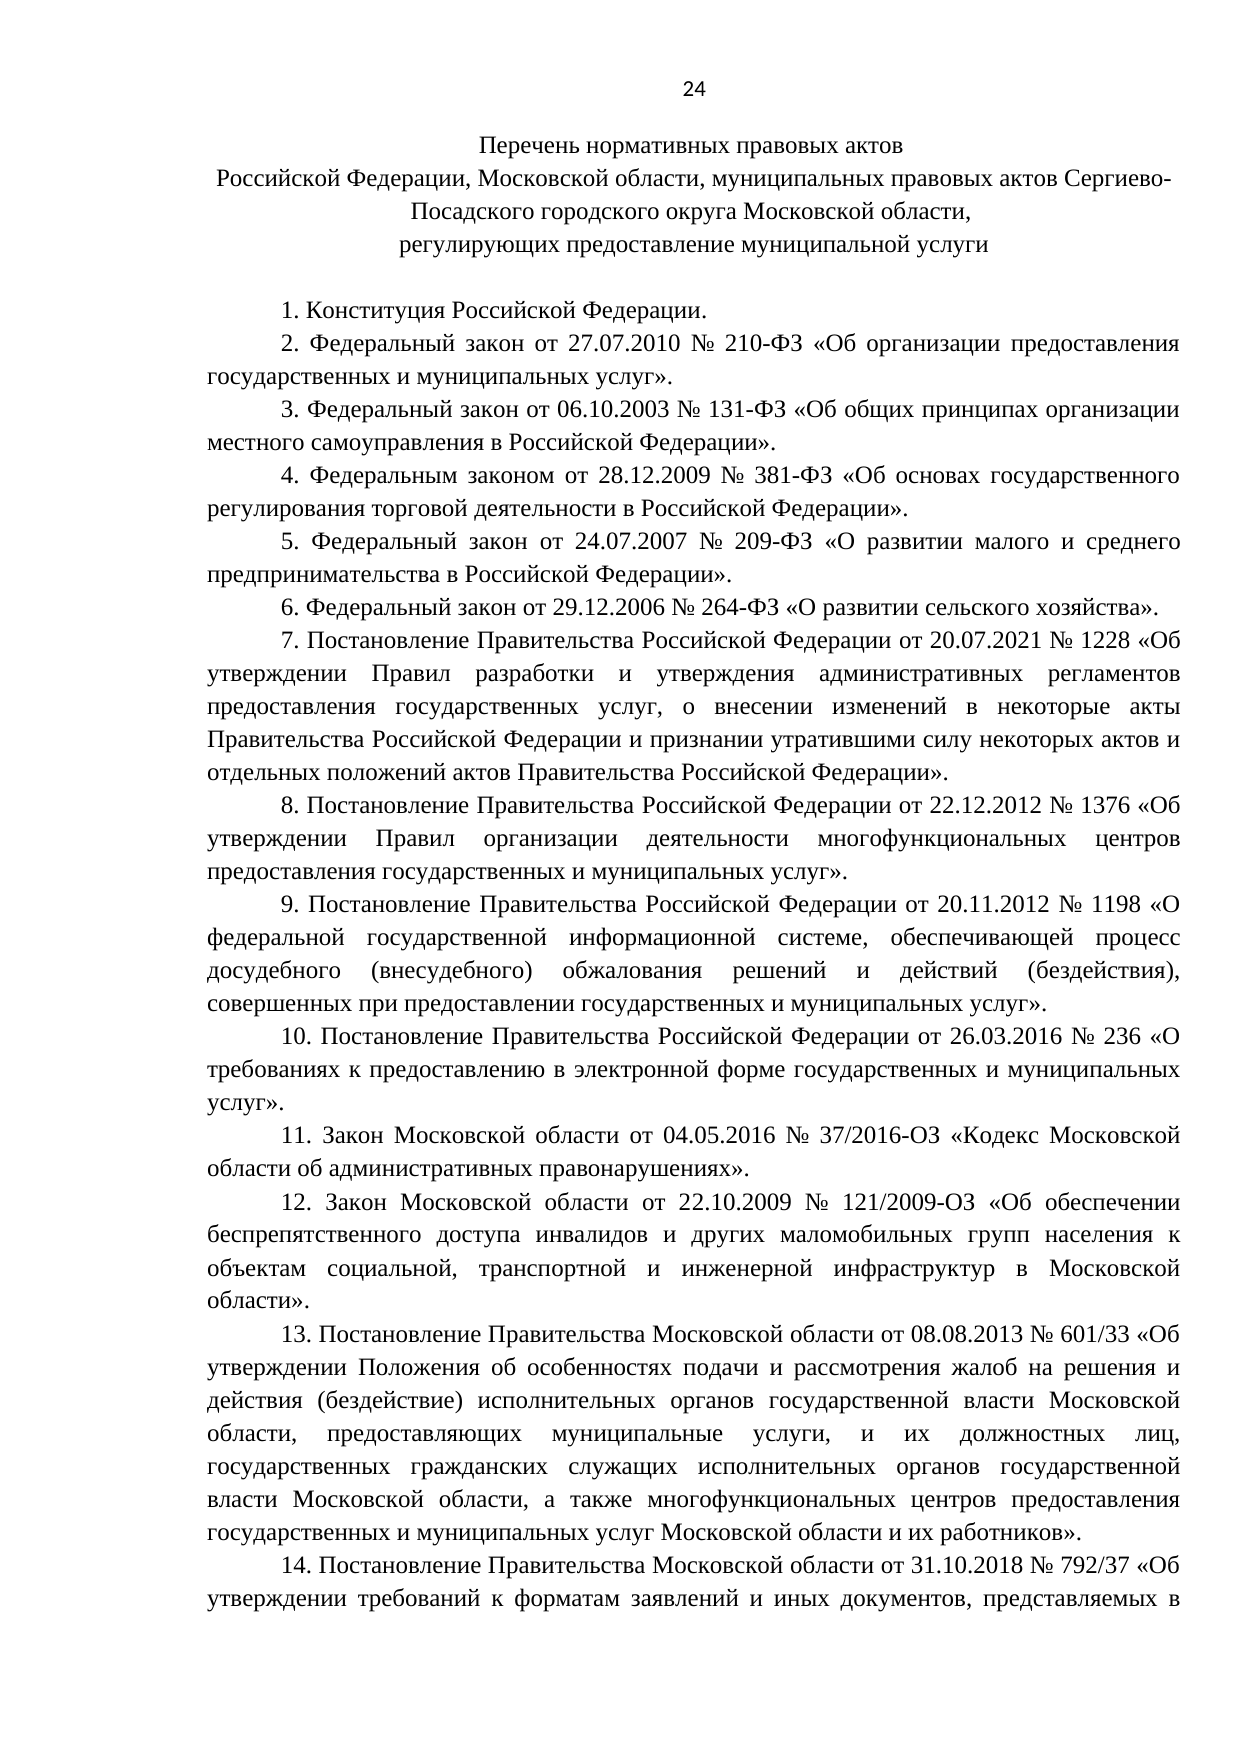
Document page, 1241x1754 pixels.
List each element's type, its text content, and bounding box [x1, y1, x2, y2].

text 12. Закон Московской области от 22.10.2009 № 121/2009-ОЗ «Об обеспечении беспрепятственного доступа инвалидов и других маломобильных групп населения к объектам социальной, транспортной и инженерной инфраструктур в Московской области». [207, 1187, 1181, 1314]
text 13. Постановление Правительства Московской области от 08.08.2013 № 601/33 «Об утверждении Положения об особенностях подачи и рассмотрения жалоб на решения и действия (бездействие) исполнительных органов государственной власти Московской области, предоставляющих муниципальные услуги, и их должностных лиц, государственных гражданских служащих исполнительных органов государственной власти Московской области, а также многофункциональных центров предоставления государственных и муниципальных услуг Московской области и их работников». [207, 1319, 1181, 1546]
text 9. Постановление Правительства Российской Федерации от 20.11.2012 № 1198 «О федеральной государственной информационной системе, обеспечивающей процесс досудебного (внесудебного) обжалования решений и действий (бездействия), совершенных при предоставлении государственных и муниципальных услуг». [207, 889, 1181, 1017]
text 5. Федеральный закон от 24.07.2007 № 209-ФЗ «О развитии малого и среднего предпринимательства в Российской Федерации». [207, 526, 1181, 588]
text 3. Федеральный закон от 06.10.2003 № 131-ФЗ «Об общих принципах организации местного самоуправления в Российской Федерации». [207, 394, 1181, 456]
text 4. Федеральным законом от 28.12.2009 № 381-ФЗ «Об основах государственного регулирования торговой деятельности в Российской Федерации». [207, 460, 1181, 522]
text 1. Конституция Российской Федерации. [207, 295, 1181, 324]
text 7. Постановление Правительства Российской Федерации от 20.07.2021 № 1228 «Об утверждении Правил разработки и утверждения административных регламентов предоставления государственных услуг, о внесении изменений в некоторые акты Правительства Российской Федерации и признании утратившими силу некоторых актов и отдельных положений актов Правительства Российской Федерации». [207, 625, 1181, 786]
text 2. Федеральный закон от 27.07.2010 № 210-ФЗ «Об организации предоставления государственных и муниципальных услуг». [207, 328, 1181, 390]
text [207, 1550, 1181, 1612]
text 11. Закон Московской области от 04.05.2016 № 37/2016-ОЗ «Кодекс Московской области об административных правонарушениях». [207, 1121, 1181, 1182]
text Перечень нормативных правовых актов Российской Федерации, Московской области, муниципальных правовых актов Сергиево-Посадского городского округа Московской области, регулирующих предоставление муниципальной услуги [207, 130, 1181, 258]
text 6. Федеральный закон от 29.12.2006 № 264-ФЗ «О развитии сельского хозяйства». [207, 592, 1181, 621]
text 8. Постановление Правительства Российской Федерации от 22.12.2012 № 1376 «Об утверждении Правил организации деятельности многофункциональных центров предоставления государственных и муниципальных услуг». [207, 790, 1181, 885]
text 10. Постановление Правительства Российской Федерации от 26.03.2016 № 236 «О требованиях к предоставлению в электронной форме государственных и муниципальных услуг». [207, 1021, 1181, 1116]
